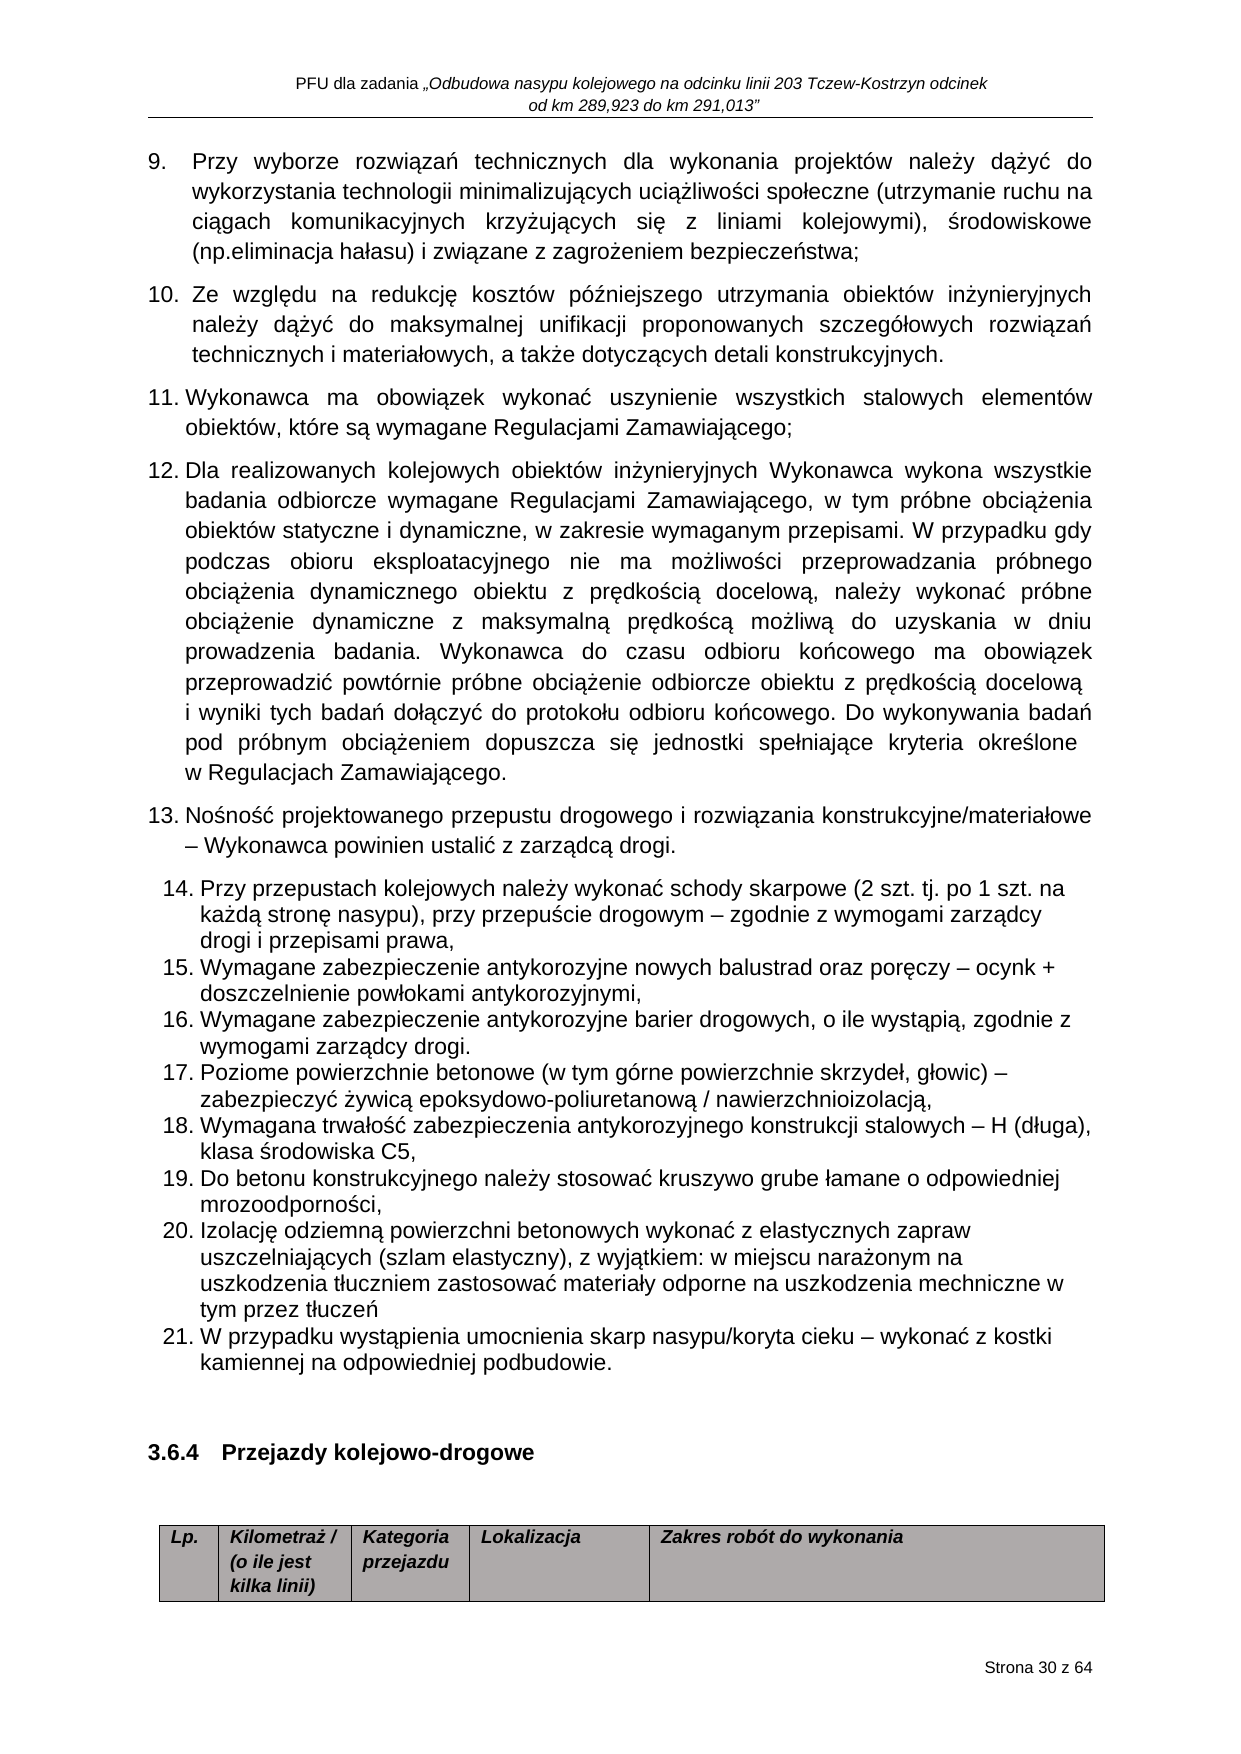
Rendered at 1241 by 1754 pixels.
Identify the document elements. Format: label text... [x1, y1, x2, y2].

list Wymagana trwałość zabezpieczenia antykorozyjnego konstrukcji stalowych – H (długa), klasa środowiska C5, [162, 1112, 1093, 1164]
table_header Lokalizacja [470, 1526, 649, 1601]
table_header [219, 1526, 351, 1601]
list Przy przepustach kolejowych należy wykonać schody skarpowe (2 szt. tj. po 1 szt. na każdą stronę nasypu), przy przepuście drogowym – zgodnie z wymogami zarządcy drogi i przepisami prawa, [162, 875, 1093, 954]
list Wymagane zabezpieczenie antykorozyjne barier drogowych, o ile wystąpią, zgodnie z wymogami zarządcy drogi. [162, 1006, 1093, 1059]
list W przypadku wystąpienia umocnienia skarp nasypu/koryta cieku – wykonać z kostki kamiennej na odpowiedniej podbudowie. [162, 1323, 1093, 1375]
list Poziome powierzchnie betonowe (w tym górne powierzchnie skrzydeł, głowic) – zabezpieczyć żywicą epoksydowo-poliuretanową / nawierzchnioizolacją, [162, 1059, 1093, 1112]
list Wymagane zabezpieczenie antykorozyjne nowych balustrad oraz poręczy – ocynk + doszczelnienie powłokami antykorozyjnymi, [162, 954, 1093, 1006]
list Dla realizowanych kolejowych obiektów inżynieryjnych Wykonawca wykona wszystkie badania odbiorcze wymagane Regulacjami Zamawiającego, w tym próbne obciążenia obiektów statyczne i dynamiczne, w zakresie wymaganym przepisami. W przypadku gdy podczas obioru eksploatacyjnego nie ma możliwości przeprowadzania próbnego obciążenia dynamicznego obiektu z prędkością docelową, należy wykonać próbne obciążenie dynamiczne z maksymalną prędkoścą możliwą do uzyskania w dniu prowadzenia badania. Wykonawca do czasu odbioru końcowego ma obowiązek przeprowadzić powtórnie próbne obciążenie odbiorcze obiektu z prędkością docelową i wyniki tych badań dołączyć do protokołu odbioru końcowego. Do wykonywania badań pod próbnym obciążeniem dopuszcza się jednostki spełniające kryteria określone w Regulacjach Zamawiającego. [148, 457, 1093, 785]
list Wykonawca ma obowiązek wykonać uszynienie wszystkich stalowych elementów obiektów, które są wymagane Regulacjami Zamawiającego; [148, 384, 1093, 441]
list Ze względu na redukcję kosztów późniejszego utrzymania obiektów inżynieryjnych należy dążyć do maksymalnej unifikacji proponowanych szczegółowych rozwiązań technicznych i materiałowych, a także dotyczących detali konstrukcyjnych. [148, 281, 1093, 368]
list Do betonu konstrukcyjnego należy stosować kruszywo grube łamane o odpowiedniej mrozoodporności, [162, 1164, 1093, 1217]
list Izolację odziemną powierzchni betonowych wykonać z elastycznych zapraw uszczelniających (szlam elastyczny), z wyjątkiem: w miejscu narażonym na uszkodzenia tłuczniem zastosować materiały odporne na uszkodzenia mechniczne w tym przez tłuczeń [162, 1217, 1093, 1323]
list Przy wyborze rozwiązań technicznych dla wykonania projektów należy dążyć do wykorzystania technologii minimalizujących uciążliwości społeczne (utrzymanie ruchu na ciągach komunikacyjnych krzyżujących się z liniami kolejowymi), środowiskowe (np.eliminacja hałasu) i związane z zagrożeniem bezpieczeństwa; [148, 148, 1093, 264]
table_header Kategoria przejazdu [352, 1526, 469, 1601]
list Nośność projektowanego przepustu drogowego i rozwiązania konstrukcyjne/materiałowe – Wykonawca powinien ustalić z zarządcą drogi. [148, 802, 1093, 858]
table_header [650, 1526, 1104, 1601]
subtitle Przejazdy kolejowo-drogowe [148, 1439, 1093, 1466]
table_header Lp. [160, 1526, 218, 1601]
